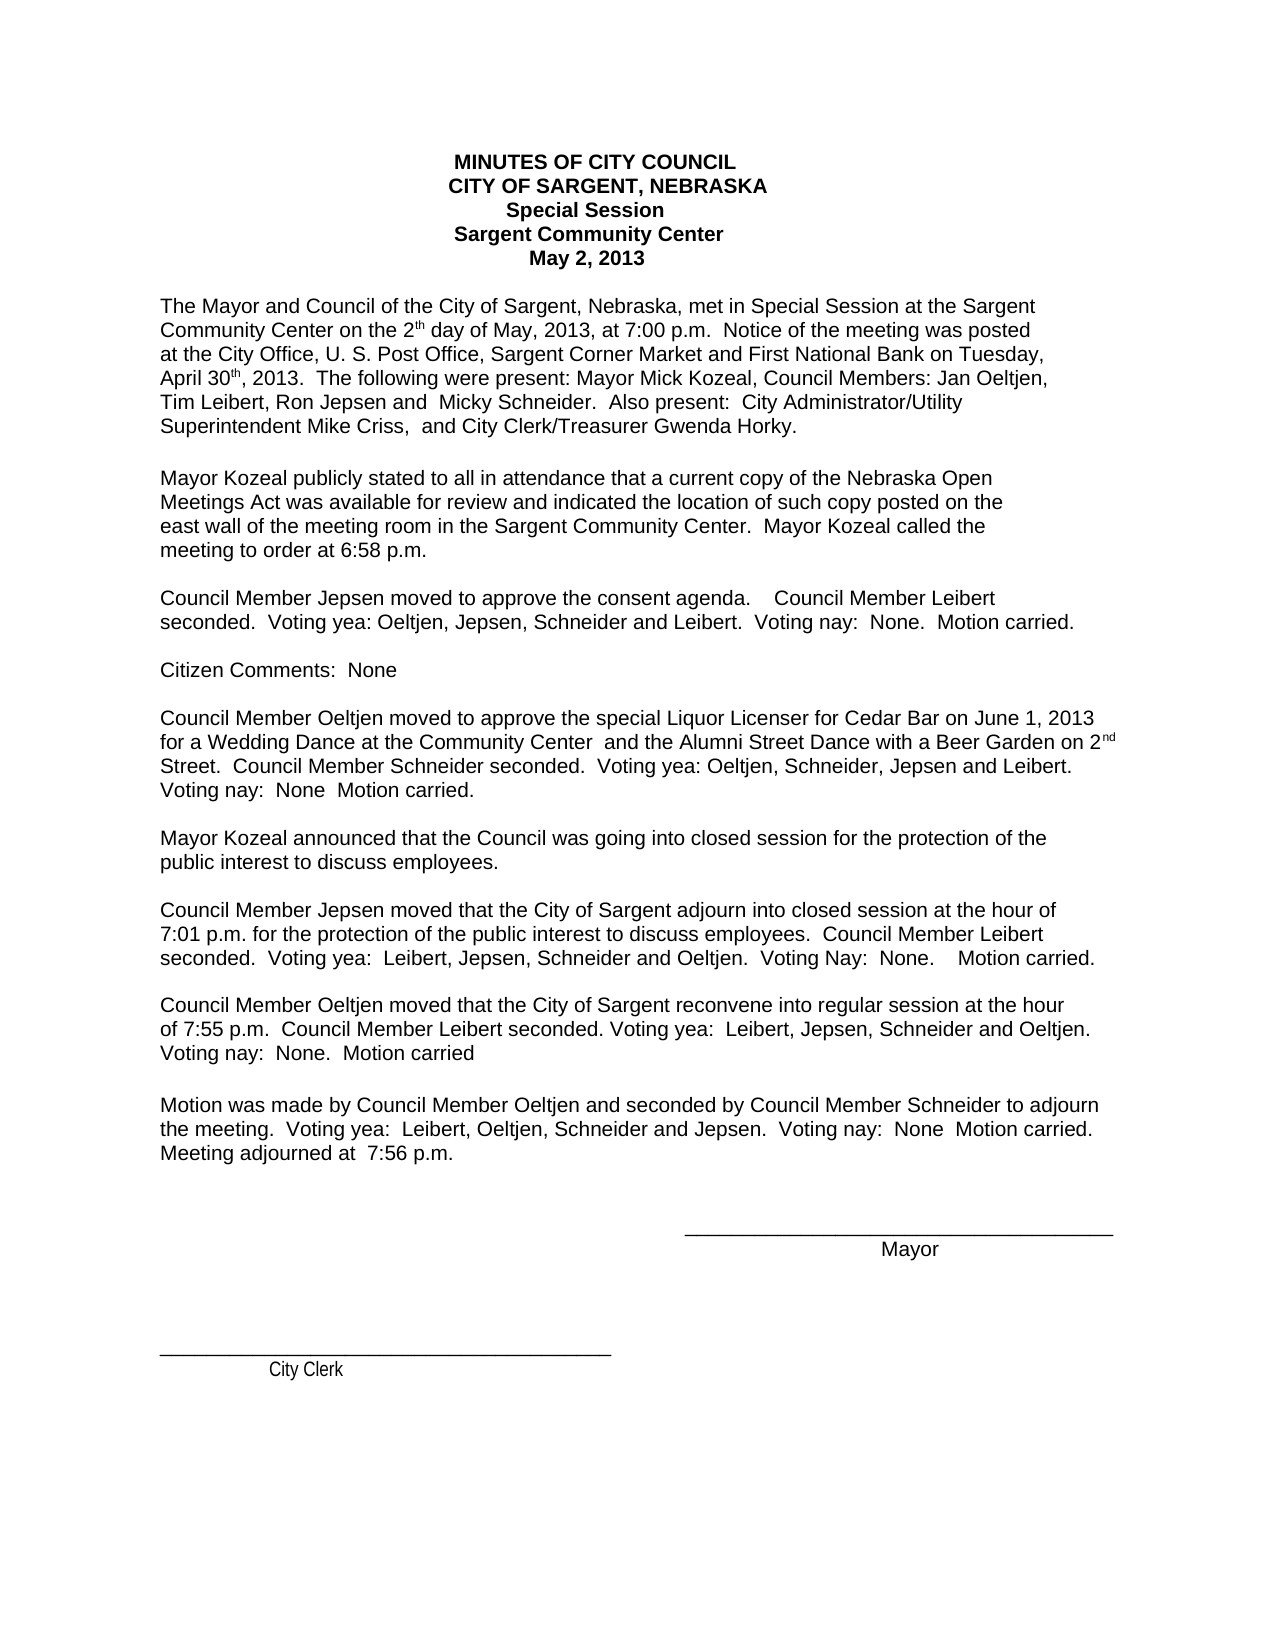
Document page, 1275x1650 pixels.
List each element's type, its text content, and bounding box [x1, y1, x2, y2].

table_header MINUTES OF CITY COUNCIL CITY OF SARGENT, NEBRASKA Special Session Sargent Community Center May 2, 2013 The Mayor and Council of the City of Sargent, Nebraska, met in Special Session at the Sargent Community Center on the 2th day of May, 2013, at 7:00 p.m. Notice of the meeting was posted at the City Office, U. S. Post Office, Sargent Corner Market and First National Bank on Tuesday, April 30th, 2013. The following were present: Mayor Mick Kozeal, Council Members: Jan Oeltjen, Tim Leibert, Ron Jepsen and Micky Schneider. Also present: City Administrator/Utility Superintendent Mike Criss, and City Clerk/Treasurer Gwenda Horky. Mayor Kozeal publicly stated to all in attendance that a current copy of the Nebraska Open Meetings Act was available for review and indicated the location of such copy posted on the east wall of the meeting room in the Sargent Community Center. Mayor Kozeal called the meeting to order at 6:58 p.m. Council Member Jepsen moved to approve the consent agenda. Council Member Leibert seconded. Voting yea: Oeltjen, Jepsen, Schneider and Leibert. Voting nay: None. Motion carried. Citizen Comments: None Council Member Oeltjen moved to approve the special Liquor Licenser for Cedar Bar on June 1, 2013 for a Wedding Dance at the Community Center and the Alumni Street Dance with a Beer Garden on 2nd Street. Council Member Schneider seconded. Voting yea: Oeltjen, Schneider, Jepsen and Leibert. Voting nay: None Motion carried. Mayor Kozeal announced that the Council was going into closed session for the protection of the public interest to discuss employees. Council Member Jepsen moved that the City of Sargent adjourn into closed session at the hour of 7:01 p.m. for the protection of the public interest to discuss employees. Council Member Leibert seconded. Voting yea: Leibert, Jepsen, Schneider and Oeltjen. Voting Nay: None. Motion carried. Council Member Oeltjen moved that the City of Sargent reconvene into regular session at the hour of 7:55 p.m. Council Member Leibert seconded. Voting yea: Leibert, Jepsen, Schneider and Oeltjen. Voting nay: None. Motion carried [149, 150, 1275, 1093]
table_cell Motion was made by Council Member Oeltjen and seconded by Council Member Schneider to adjourn the meeting. Voting yea: Leibert, Oeltjen, Schneider and Jepsen. Voting nay: None Motion carried. Meeting adjourned at 7:56 p.m. _____________________________________ Mayor _______________________________________ City Clerk [149, 1093, 1275, 1457]
